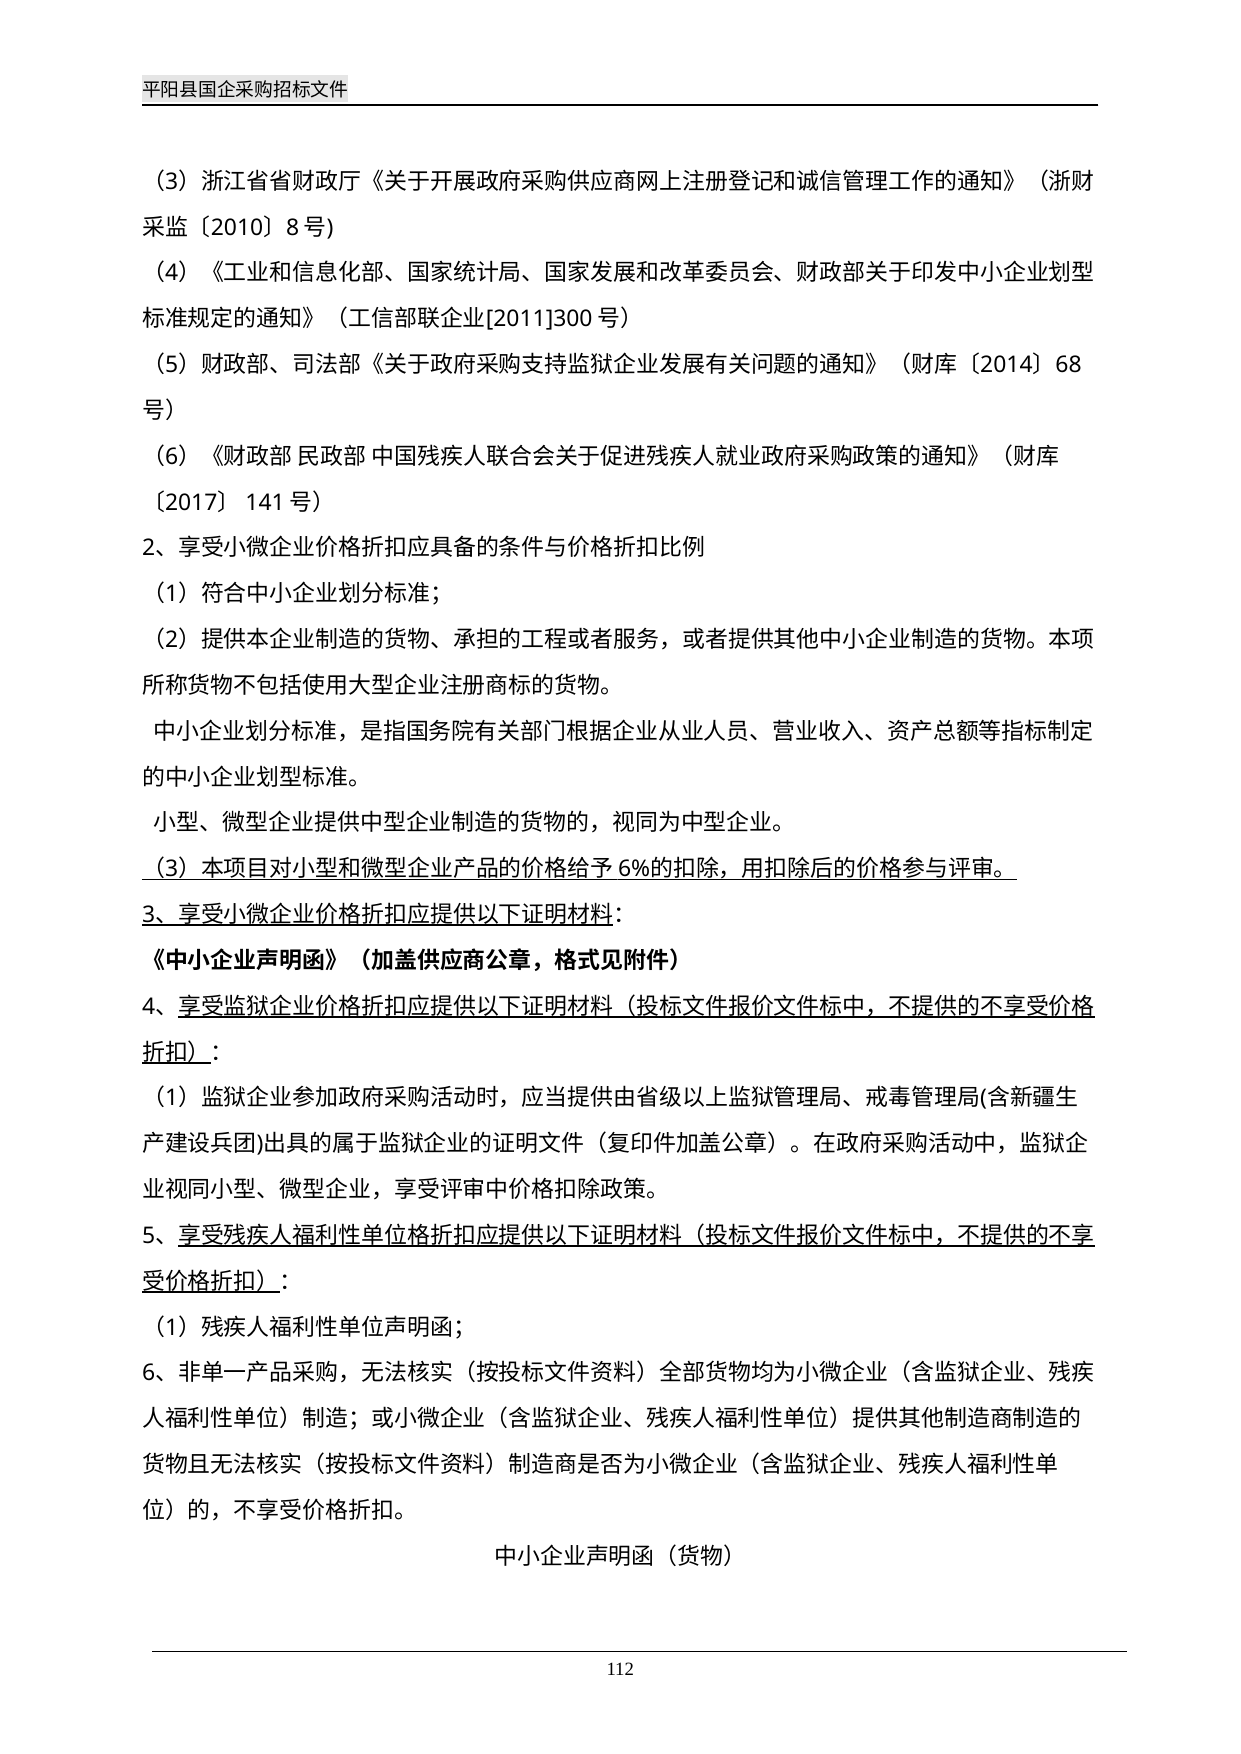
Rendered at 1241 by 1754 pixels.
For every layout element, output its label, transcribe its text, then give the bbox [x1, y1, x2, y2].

text 中小企业声明函（货物） [142, 1525, 1098, 1571]
text （6）《财政部 民政部 中国残疾人联合会关于促进残疾人就业政府采购政策的通知》（财库〔2017〕 141号） [142, 425, 1098, 517]
text （1）监狱企业参加政府采购活动时，应当提供由省级以上监狱管理局、戒毒管理局(含新疆生产建设兵团)出具的属于监狱企业的证明文件（复印件加盖公章）。在政府采购活动中，监狱企业视同小型、微型企业，享受评审中价格扣除政策。 [142, 1067, 1098, 1204]
text （1）符合中小企业划分标准； （2）提供本企业制造的货物、承担的工程或者服务，或者提供其他中小企业制造的货物。本项所称货物不包括使用大型企业注册商标的货物。 中小企业划分标准，是指国务院有关部门根据企业从业人员、营业收入、资产总额等指标制定的中小企业划型标准。 小型、微型企业提供中型企业制造的货物的，视同为中型企业。 [142, 562, 1098, 837]
text 2、享受小微企业价格折扣应具备的条件与价格折扣比例 [142, 517, 1098, 562]
text 4、享受监狱企业价格折扣应提供以下证明材料（投标文件报价文件标中，不提供的不享受价格折扣）： [142, 975, 1098, 1067]
text 《中小企业声明函》（加盖供应商公章，格式见附件） [142, 929, 1098, 975]
text 3、享受小微企业价格折扣应提供以下证明材料： [142, 883, 1098, 929]
text （4）《工业和信息化部、国家统计局、国家发展和改革委员会、财政部关于印发中小企业划型标准规定的通知》（工信部联企业[2011]300号） [142, 242, 1098, 333]
text （3）本项目对小型和微型企业产品的价格给予6%的扣除，用扣除后的价格参与评审。 [142, 837, 1098, 883]
text （5）财政部、司法部《关于政府采购支持监狱企业发展有关问题的通知》（财库〔2014〕68号） [142, 333, 1098, 425]
text 5、享受残疾人福利性单位格折扣应提供以下证明材料（投标文件报价文件标中，不提供的不享受价格折扣）： [142, 1204, 1098, 1296]
text （1）残疾人福利性单位声明函； [142, 1296, 1098, 1342]
text （3）浙江省省财政厅《关于开展政府采购供应商网上注册登记和诚信管理工作的通知》（浙财采监〔2010〕8号) [142, 150, 1098, 242]
text 6、非单一产品采购，无法核实（按投标文件资料）全部货物均为小微企业（含监狱企业、残疾人福利性单位）制造；或小微企业（含监狱企业、残疾人福利性单位）提供其他制造商制造的货物且无法核实（按投标文件资料）制造商是否为小微企业（含监狱企业、残疾人福利性单位）的，不享受价格折扣。 [142, 1342, 1098, 1525]
